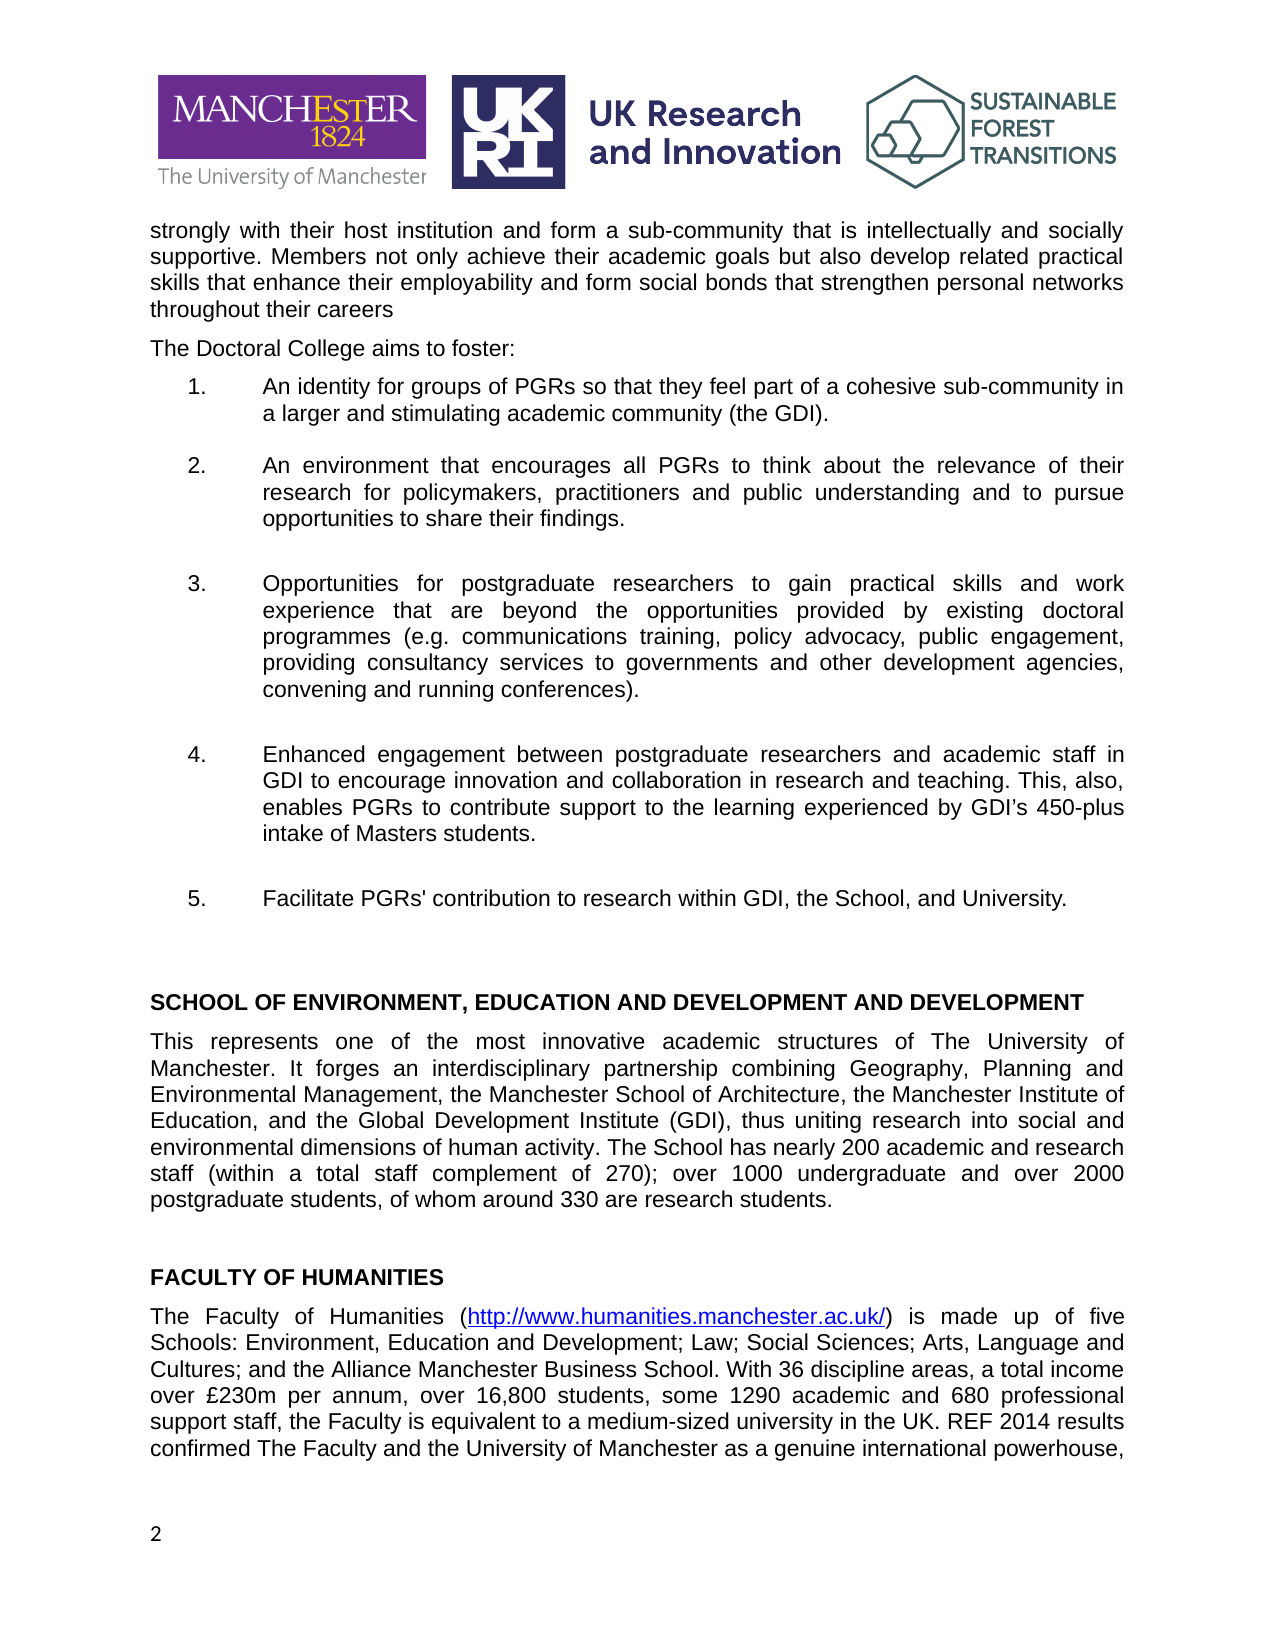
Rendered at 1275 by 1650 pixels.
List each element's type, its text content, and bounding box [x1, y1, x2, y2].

list Facilitate PGRs' contribution to research within GDI, the School, and University. [187, 885, 1125, 912]
list An identity for groups of PGRs so that they feel part of a cohesive sub-community in a larger and stimulating academic community (the GDI). [187, 373, 1125, 426]
picture [866, 75, 1117, 189]
list An environment that encourages all PGRs to think about the relevance of their research for policymakers, practitioners and public understanding and to pursue opportunities to share their findings. [187, 452, 1125, 531]
text The Doctoral College aims to foster: [150, 334, 1125, 361]
text FACULTY OF HUMANITIES [150, 1264, 1125, 1290]
picture [451, 75, 841, 189]
text This represents one of the most innovative academic structures of The University of Manchester. It forges an interdisciplinary partnership combining Geography, Planning and Environmental Management, the Manchester School of Architecture, the Manchester Institute of Education, and the Global Development Institute (GDI), thus uniting research into social and environmental dimensions of human activity. The School has nearly 200 academic and research staff (within a total staff complement of 270); over 1000 undergraduate and over 2000 postgraduate students, of whom around 330 are research students. [150, 1028, 1125, 1213]
text SCHOOL OF ENVIRONMENT, EDUCATION AND DEVELOPMENT AND DEVELOPMENT [150, 989, 1125, 1016]
list Opportunities for postgraduate researchers to gain practical skills and work experience that are beyond the opportunities provided by existing doctoral programmes (e.g. communications training, policy advocacy, public engagement, providing consultancy services to governments and other development agencies, convening and running conferences). [187, 570, 1125, 702]
list Enhanced engagement between postgraduate researchers and academic staff in GDI to encourage innovation and collaboration in research and teaching. This, also, enables PGRs to contribute support to the learning experienced by GDI’s 450-plus intake of Masters students. [187, 741, 1125, 846]
picture [158, 75, 427, 189]
